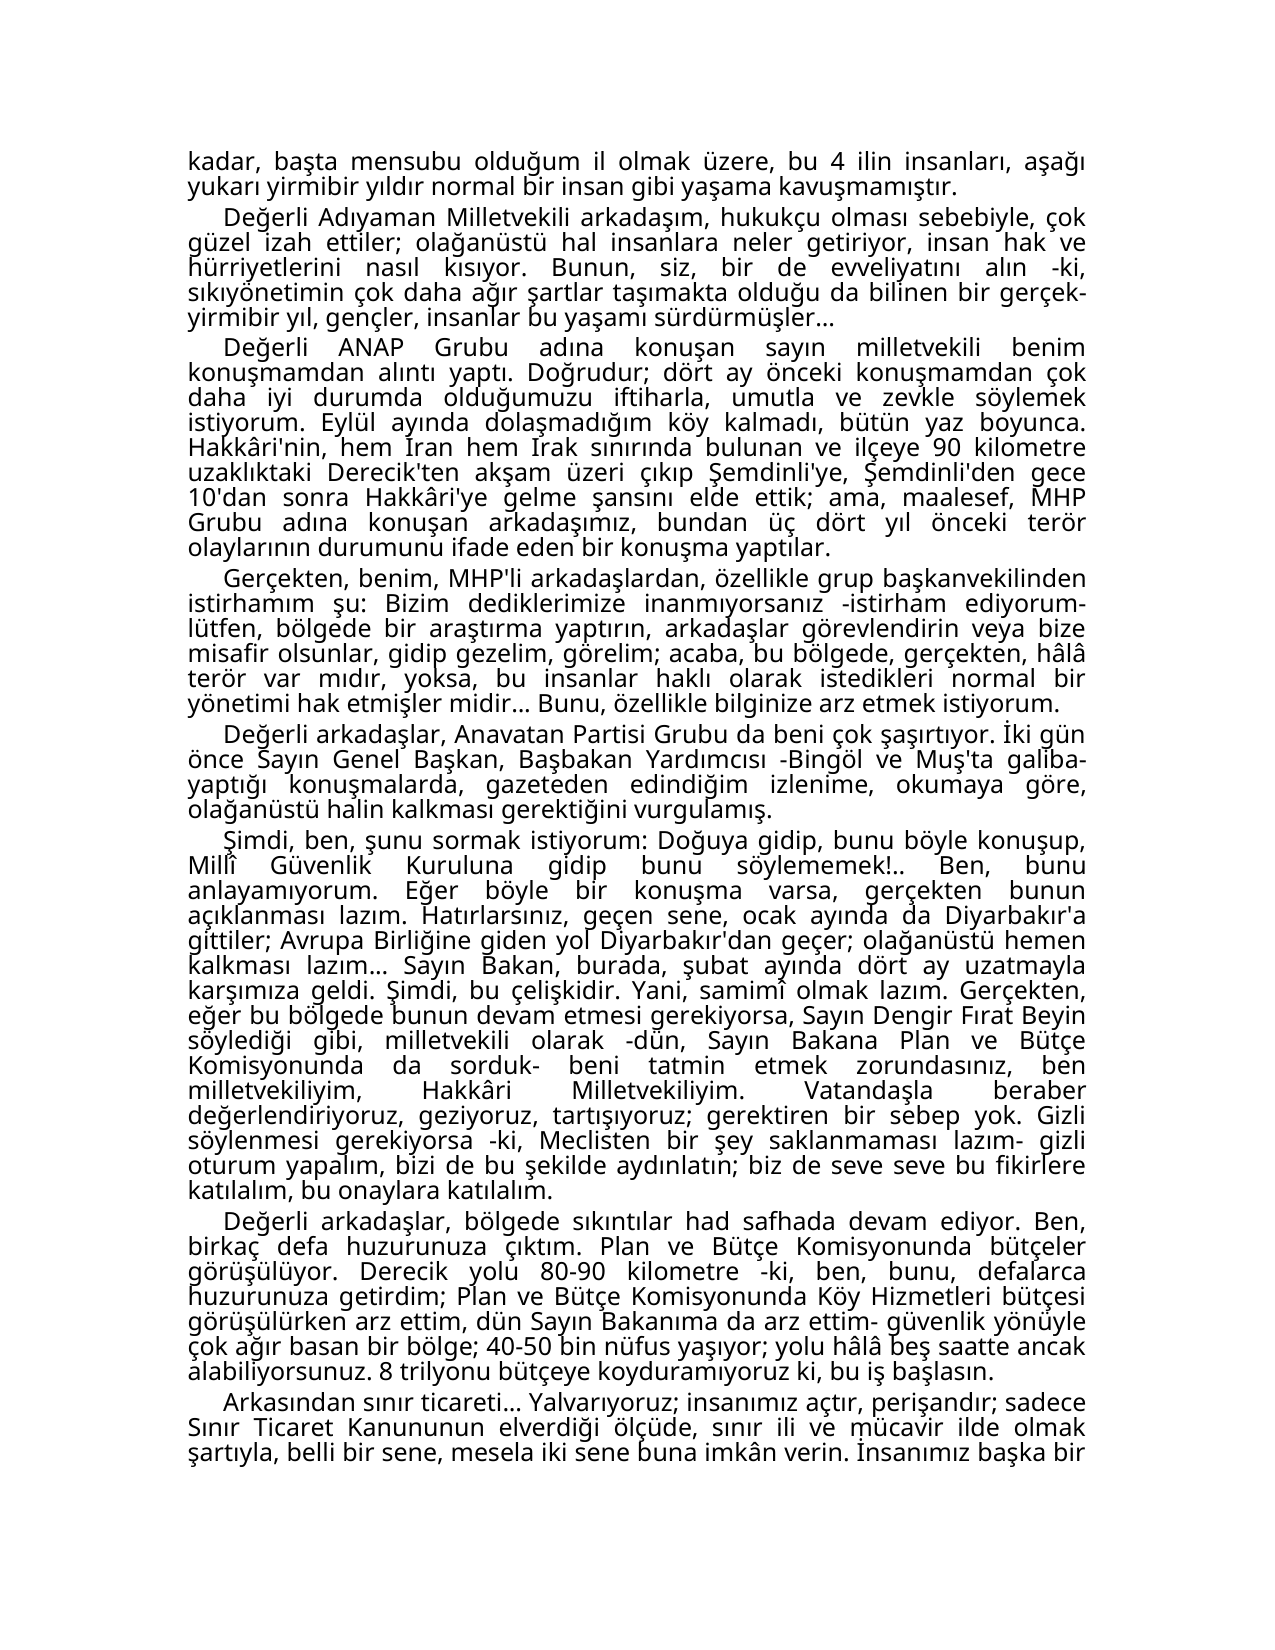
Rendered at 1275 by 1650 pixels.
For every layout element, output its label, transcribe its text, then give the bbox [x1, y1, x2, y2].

text Değerli arkadaşlar, Anavatan Partisi Grubu da beni çok şaşırtıyor. İki gün önce Sayın Genel Başkan, Başbakan Yardımcısı -Bingöl ve Muş'ta galiba- yaptığı konuşmalarda, gazeteden edindiğim izlenime, okumaya göre, olağanüstü halin kalkması gerektiğini vurgulamış. [187, 724, 1087, 824]
text Değerli ANAP Grubu adına konuşan sayın milletvekili benim konuşmamdan alıntı yaptı. Doğrudur; dört ay önceki konuşmamdan çok daha iyi durumda olduğumuzu iftiharla, umutla ve zevkle söylemek istiyorum. Eylül ayında dolaşmadığım köy kalmadı, bütün yaz boyunca. Hakkâri'nin, hem İran hem Irak sınırında bulunan ve ilçeye 90 kilometre uzaklıktaki Derecik'ten akşam üzeri çıkıp Şemdinli'ye, Şemdinli'den gece 10'dan sonra Hakkâri'ye gelme şansını elde ettik; ama, maalesef, MHP Grubu adına konuşan arkadaşımız, bundan üç dört yıl önceki terör olaylarının durumunu ifade eden bir konuşma yaptılar. [187, 337, 1087, 562]
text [187, 150, 1087, 200]
text Şimdi, ben, şunu sormak istiyorum: Doğuya gidip, bunu böyle konuşup, Millî Güvenlik Kuruluna gidip bunu söylememek!.. Ben, bunu anlayamıyorum. Eğer böyle bir konuşma varsa, gerçekten bunun açıklanması lazım. Hatırlarsınız, geçen sene, ocak ayında da Diyarbakır'a gittiler; Avrupa Birliğine giden yol Diyarbakır'dan geçer; olağanüstü hemen kalkması lazım... Sayın Bakan, burada, şubat ayında dört ay uzatmayla karşımıza geldi. Şimdi, bu çelişkidir. Yani, samimî olmak lazım. Gerçekten, eğer bu bölgede bunun devam etmesi gerekiyorsa, Sayın Dengir Fırat Beyin söylediği gibi, milletvekili olarak -dün, Sayın Bakana Plan ve Bütçe Komisyonunda da sorduk- beni tatmin etmek zorundasınız, ben milletvekiliyim, Hakkâri Milletvekiliyim. Vatandaşla beraber değerlendiriyoruz, geziyoruz, tartışıyoruz; gerektiren bir sebep yok. Gizli söylenmesi gerekiyorsa -ki, Meclisten bir şey saklanmaması lazım- gizli oturum yapalım, bizi de bu şekilde aydınlatın; biz de seve seve bu fikirlere katılalım, bu onaylara katılalım. [187, 830, 1087, 1205]
text Değerli arkadaşlar, bölgede sıkıntılar had safhada devam ediyor. Ben, birkaç defa huzurunuza çıktım. Plan ve Bütçe Komisyonunda bütçeler görüşülüyor. Derecik yolu 80-90 kilometre -ki, ben, bunu, defalarca huzurunuza getirdim; Plan ve Bütçe Komisyonunda Köy Hizmetleri bütçesi görüşülürken arz ettim, dün Sayın Bakanıma da arz ettim- güvenlik yönüyle çok ağır basan bir bölge; 40-50 bin nüfus yaşıyor; yolu hâlâ beş saatte ancak alabiliyorsunuz. 8 trilyonu bütçeye koyduramıyoruz ki, bu iş başlasın. [187, 1211, 1087, 1386]
text Gerçekten, benim, MHP'li arkadaşlardan, özellikle grup başkanvekilinden istirhamım şu: Bizim dediklerimize inanmıyorsanız -istirham ediyorum- lütfen, bölgede bir araştırma yaptırın, arkadaşlar görevlendirin veya bize misafir olsunlar, gidip gezelim, görelim; acaba, bu bölgede, gerçekten, hâlâ terör var mıdır, yoksa, bu insanlar haklı olarak istedikleri normal bir yönetimi hak etmişler midir... Bunu, özellikle bilginize arz etmek istiyorum. [187, 568, 1087, 718]
text Değerli Adıyaman Milletvekili arkadaşım, hukukçu olması sebebiyle, çok güzel izah ettiler; olağanüstü hal insanlara neler getiriyor, insan hak ve hürriyetlerini nasıl kısıyor. Bunun, siz, bir de evveliyatını alın -ki, sıkıyönetimin çok daha ağır şartlar taşımakta olduğu da bilinen bir gerçek- yirmibir yıl, gençler, insanlar bu yaşamı sürdürmüşler... [187, 206, 1087, 331]
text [187, 1392, 1087, 1467]
